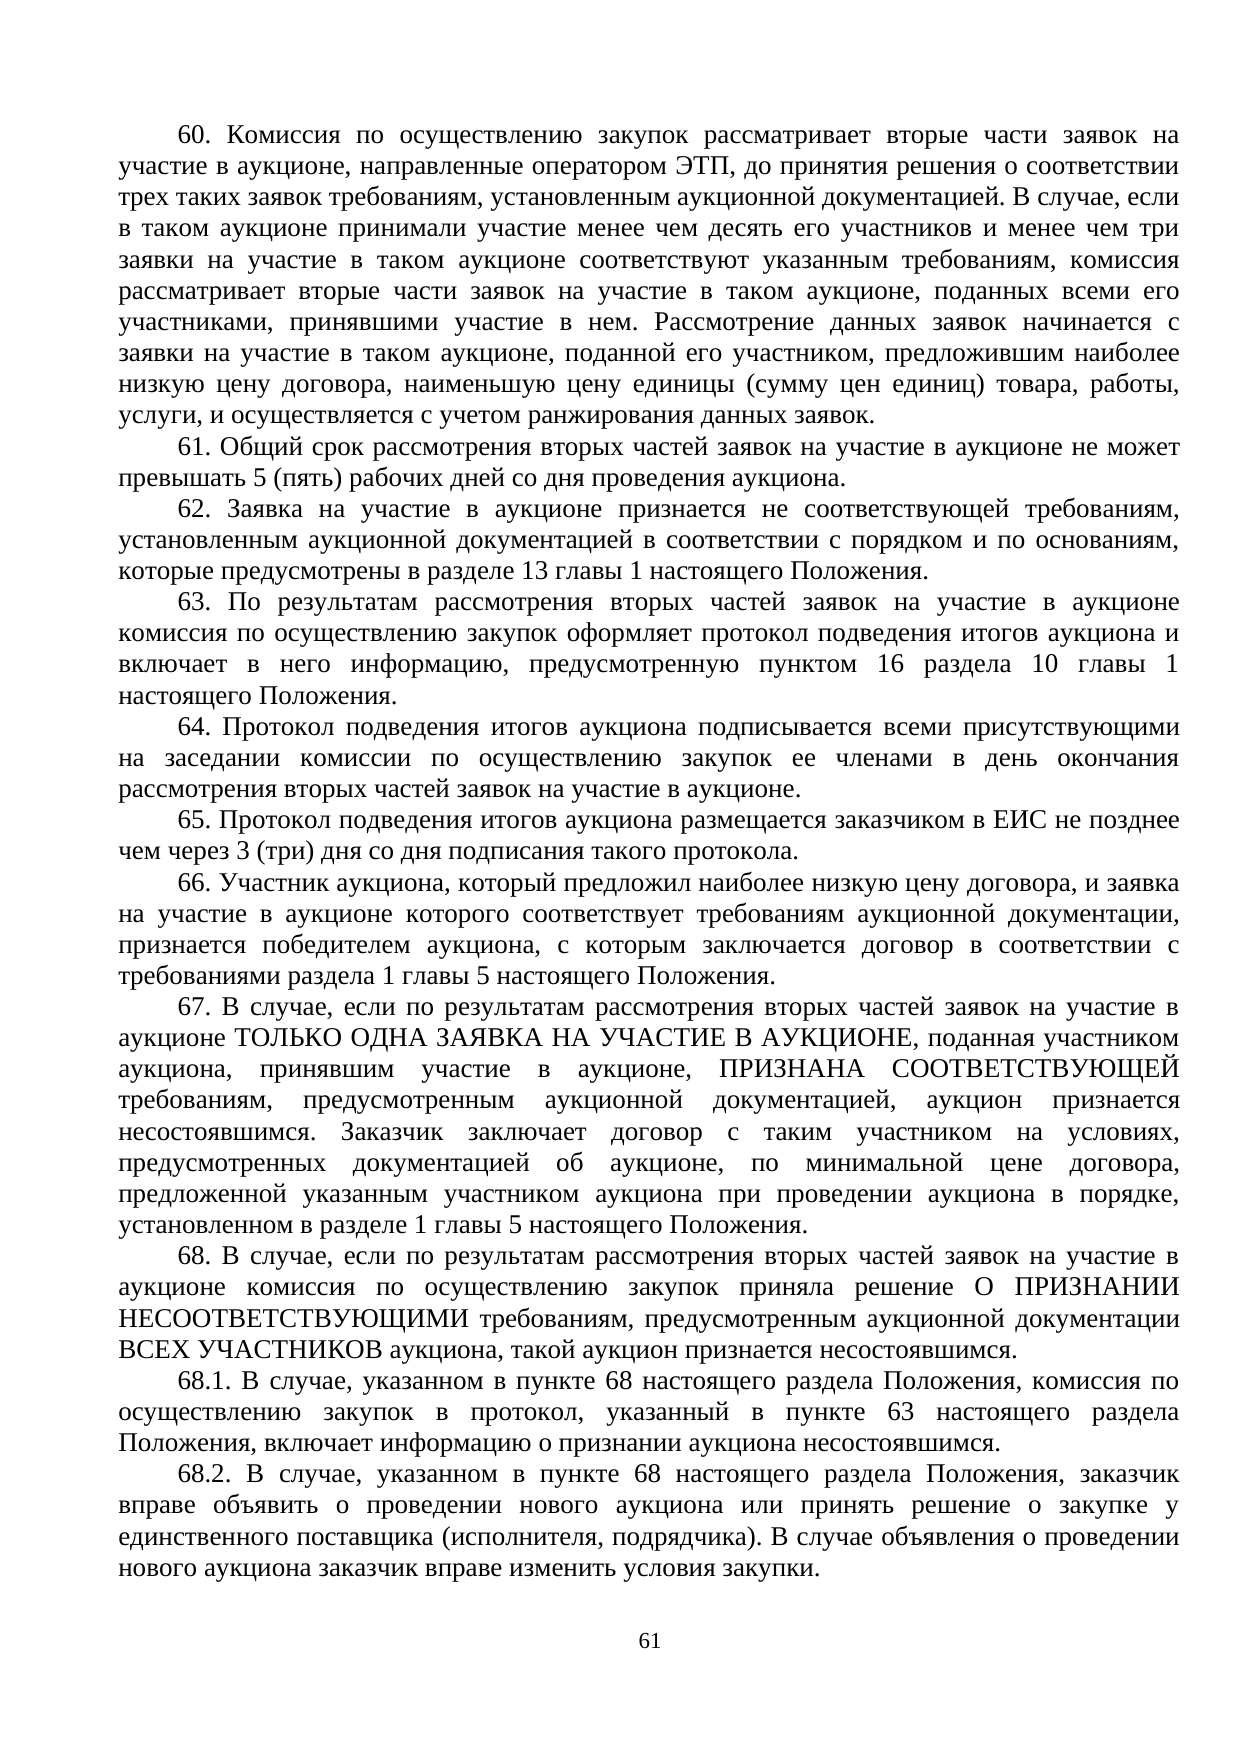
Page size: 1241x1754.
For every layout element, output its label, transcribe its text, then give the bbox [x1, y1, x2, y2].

list 60. Комиссия по осуществлению закупок рассматривает вторые части заявок на участие в аукционе, направленные оператором ЭТП, до принятия решения о соответствии трех таких заявок требованиям, установленным аукционной документацией. В случае, если в таком аукционе принимали участие менее чем десять его участников и менее чем три заявки на участие в таком аукционе соответствуют указанным требованиям, комиссия рассматривает вторые части заявок на участие в таком аукционе, поданных всеми его участниками, принявшими участие в нем. Рассмотрение данных заявок начинается с заявки на участие в таком аукционе, поданной его участником, предложившим наиболее низкую цену договора, наименьшую цену единицы (сумму цен единиц) товара, работы, услуги, и осуществляется с учетом ранжирования данных заявок. [118, 118, 1181, 429]
list 67. В случае, если по результатам рассмотрения вторых частей заявок на участие в аукционе ТОЛЬКО ОДНА ЗАЯВКА НА УЧАСТИЕ В АУКЦИОНЕ, поданная участником аукциона, принявшим участие в аукционе, ПРИЗНАНА СООТВЕТСТВУЮЩЕЙ требованиям, предусмотренным аукционной документацией, аукцион признается несостоявшимся. Заказчик заключает договор с таким участником на условиях, предусмотренных документацией об аукционе, по минимальной цене договора, предложенной указанным участником аукциона при проведении аукциона в порядке, установленном в разделе 1 главы 5 настоящего Положения. [118, 990, 1181, 1239]
text 68.1. В случае, указанном в пункте 68 настоящего раздела Положения, комиссия по осуществлению закупок в протокол, указанный в пункте 63 настоящего раздела Положения, включает информацию о признании аукциона несостоявшимся. [118, 1364, 1181, 1457]
text 64. Протокол подведения итогов аукциона подписывается всеми присутствующими на заседании комиссии по осуществлению закупок ее членами в день окончания рассмотрения вторых частей заявок на участие в аукционе. [118, 710, 1181, 803]
text 63. По результатам рассмотрения вторых частей заявок на участие в аукционе комиссия по осуществлению закупок оформляет протокол подведения итогов аукциона и включает в него информацию, предусмотренную пунктом 16 раздела 10 главы 1 настоящего Положения. [118, 585, 1181, 710]
list 61. Общий срок рассмотрения вторых частей заявок на участие в аукционе не может превышать 5 (пять) рабочих дней со дня проведения аукциона. [118, 429, 1181, 492]
text 68.2. В случае, указанном в пункте 68 настоящего раздела Положения, заказчик вправе объявить о проведении нового аукциона или принять решение о закупке у единственного поставщика (исполнителя, подрядчика). В случае объявления о проведении нового аукциона заказчик вправе изменить условия закупки. [118, 1457, 1181, 1582]
text 62. Заявка на участие в аукционе признается не соответствующей требованиям, установленным аукционной документацией в соответствии с порядком и по основаниям, которые предусмотрены в разделе 13 главы 1 настоящего Положения. [118, 492, 1181, 585]
list 66. Участник аукциона, который предложил наиболее низкую цену договора, и заявка на участие в аукционе которого соответствует требованиям аукционной документации, признается победителем аукциона, с которым заключается договор в соответствии с требованиями раздела 1 главы 5 настоящего Положения. [118, 866, 1181, 990]
text 65. Протокол подведения итогов аукциона размещается заказчиком в ЕИС не позднее чем через 3 (три) дня со дня подписания такого протокола. [118, 803, 1181, 866]
text 68. В случае, если по результатам рассмотрения вторых частей заявок на участие в аукционе комиссия по осуществлению закупок приняла решение О ПРИЗНАНИИ НЕСООТВЕТСТВУЮЩИМИ требованиям, предусмотренным аукционной документации ВСЕХ УЧАСТНИКОВ аукциона, такой аукцион признается несостоявшимся. [118, 1239, 1181, 1364]
